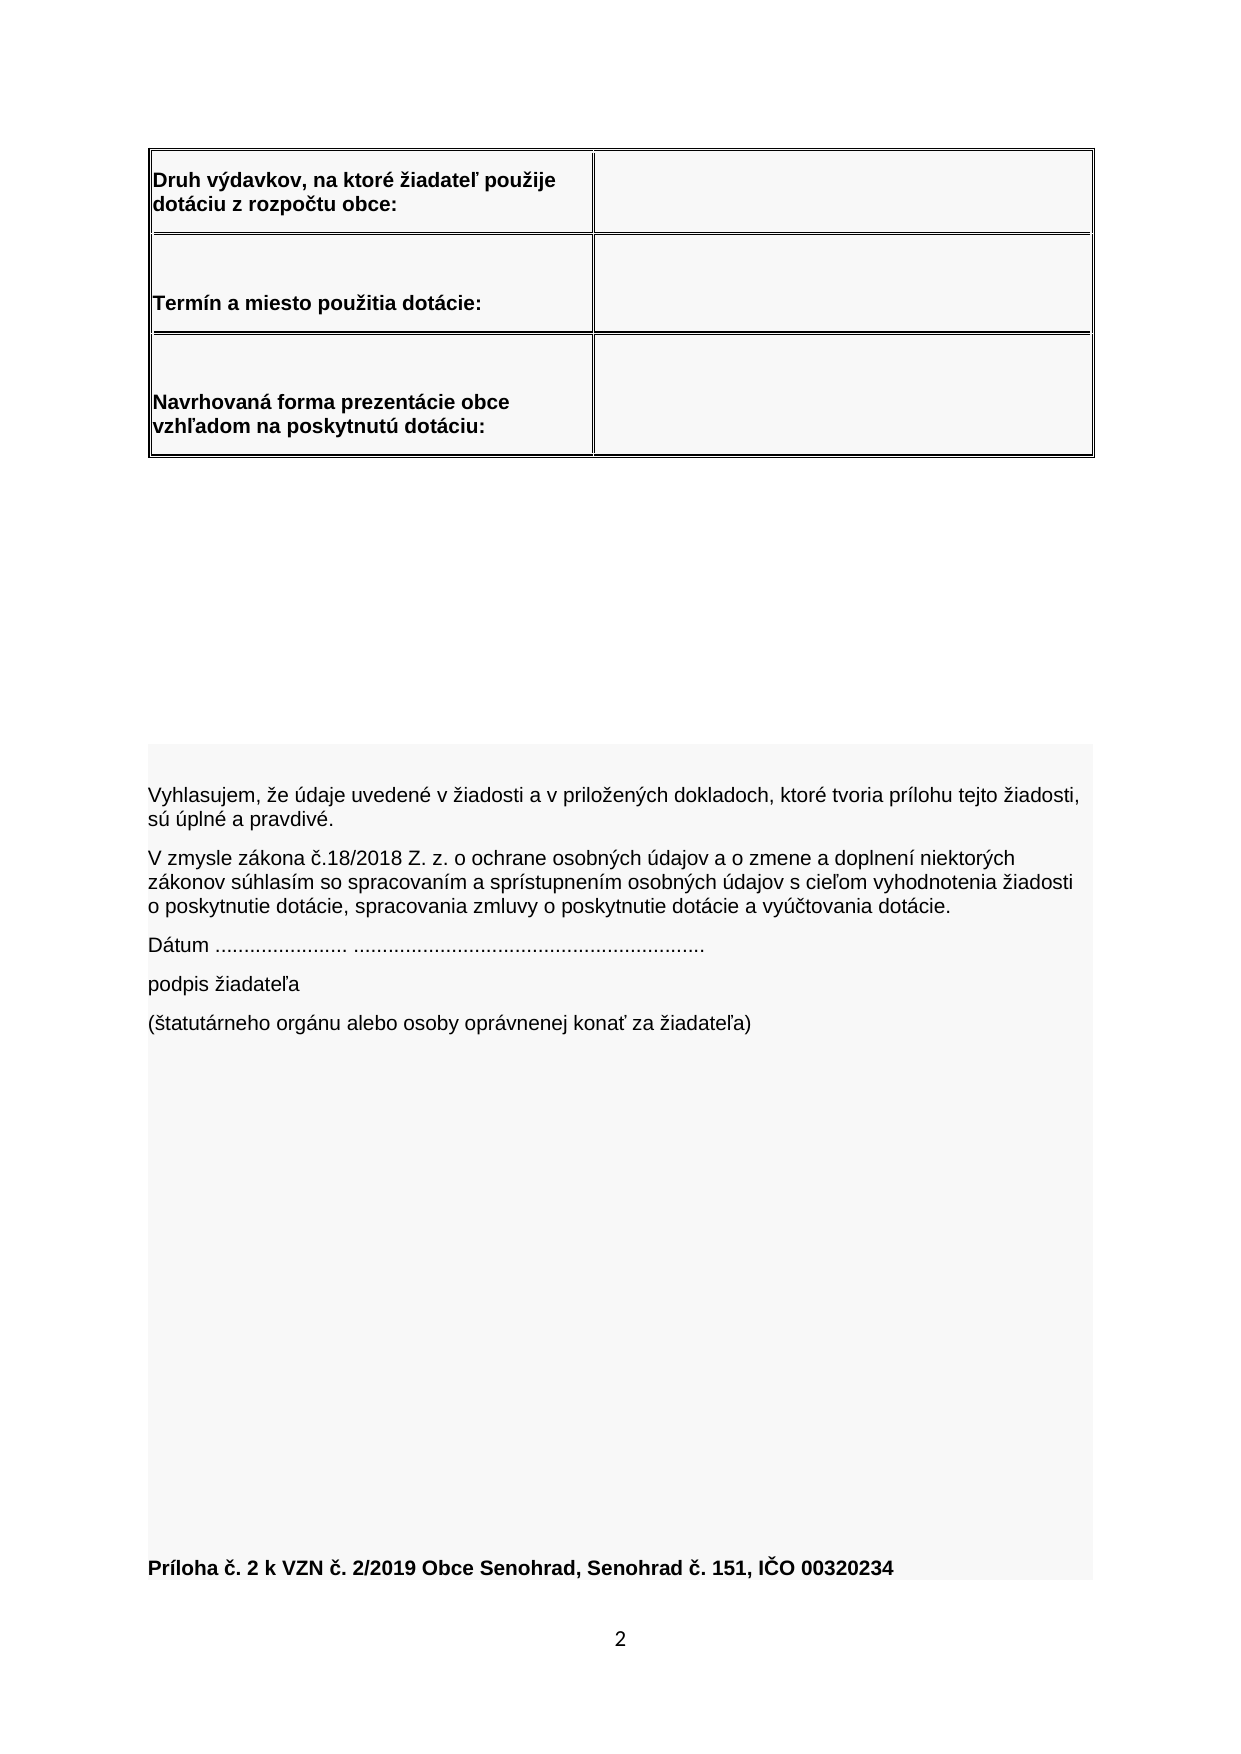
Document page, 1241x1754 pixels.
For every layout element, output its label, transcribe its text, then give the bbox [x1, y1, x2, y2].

text Príloha č. 2 k VZN č. 2/2019 Obce Senohrad, Senohrad č. 151, IČO 00320234 [148, 1556, 1093, 1580]
table_cell Termín a miesto použitia dotácie: [150, 232, 594, 331]
text podpis žiadateľa [148, 972, 1093, 996]
table_cell [594, 331, 1092, 454]
table_cell [594, 151, 1092, 232]
text Dátum ....................... ............................................................. [148, 933, 1093, 957]
text V zmysle zákona č.18/2018 Z. z. o ochrane osobných údajov a o zmene a doplnení niektorých zákonov súhlasím so spracovaním a sprístupnením osobných údajov s cieľom vyhodnotenia žiadosti o poskytnutie dotácie, spracovania zmluvy o poskytnutie dotácie a vyúčtovania dotácie. [148, 846, 1093, 918]
table_cell Navrhovaná forma prezentácie obce vzhľadom na poskytnutú dotáciu: [152, 331, 594, 454]
table_cell [594, 232, 1093, 331]
text Vyhlasujem, že údaje uvedené v žiadosti a v priložených dokladoch, ktoré tvoria prílohu tejto žiadosti, sú úplné a pravdivé. [148, 783, 1093, 831]
text (štatutárneho orgánu alebo osoby oprávnenej konať za žiadateľa) [148, 1011, 1093, 1034]
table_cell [152, 151, 594, 232]
